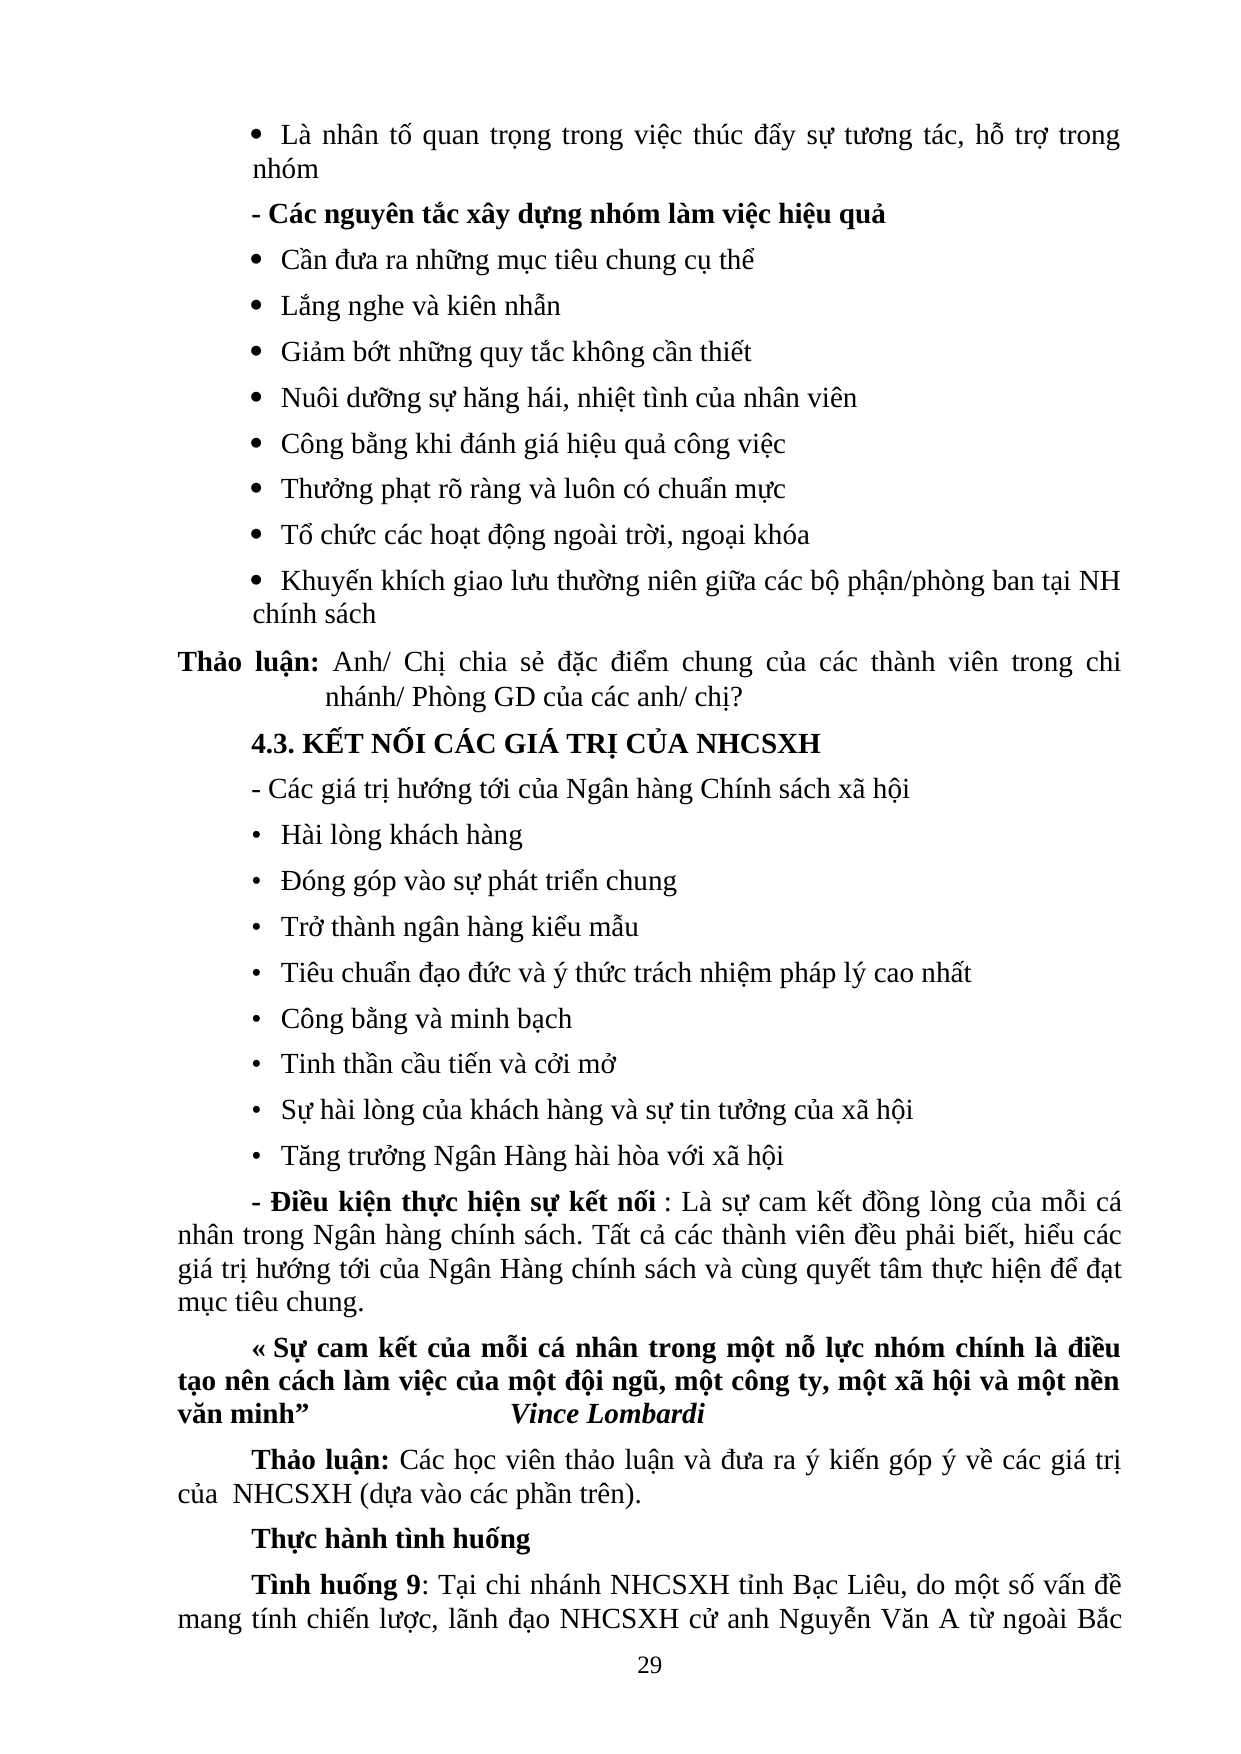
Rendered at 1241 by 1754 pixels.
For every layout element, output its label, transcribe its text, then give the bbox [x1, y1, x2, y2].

list Đóng góp vào sự phát triển chung [251, 864, 1122, 897]
list Công bằng khi đánh giá hiệu quả công việc [251, 426, 1122, 460]
list Thảo luận: Anh/ Chị chia sẻ đặc điểm chung của các thành viên trong chi nhánh/ Phòng GD của các anh/ chị? [177, 643, 1122, 714]
list Tổ chức các hoạt động ngoài trời, ngoại khóa [251, 518, 1122, 551]
text Thực hành tình huống [177, 1522, 1122, 1556]
list Sự hài lòng của khách hàng và sự tin tưởng của xã hội [251, 1093, 1122, 1126]
list Thưởng phạt rõ ràng và luôn có chuẩn mực [251, 472, 1122, 506]
list Hài lòng khách hàng [251, 818, 1122, 851]
list Tăng trưởng Ngân Hàng hài hòa với xã hội [251, 1139, 1122, 1172]
text - Các giá trị hướng tới của Ngân hàng Chính sách xã hội [251, 772, 1122, 806]
list Giảm bớt những quy tắc không cần thiết [251, 335, 1122, 368]
text Thảo luận: Các học viên thảo luận và đưa ra ý kiến góp ý về các giá trị của NHCSXH (dựa vào các phần trên). [177, 1443, 1122, 1510]
text - Điều kiện thực hiện sự kết nối : Là sự cam kết đồng lòng của mỗi cá nhân trong Ngân hàng chính sách. Tất cả các thành viên đều phải biết, hiểu các giá trị hướng tới của Ngân Hàng chính sách và cùng quyết tâm thực hiện để đạt mục tiêu chung. [177, 1185, 1122, 1318]
list Lắng nghe và kiên nhẫn [251, 289, 1122, 322]
list Công bằng và minh bạch [251, 1001, 1122, 1035]
text « Sự cam kết của mỗi cá nhân trong một nỗ lực nhóm chính là điều tạo nên cách làm việc của một đội ngũ, một công ty, một xã hội và một nền văn minh” Vince Lombardi [177, 1331, 1122, 1431]
list Tinh thần cầu tiến và cởi mở [251, 1047, 1122, 1081]
text 4.3. KẾT NỐI CÁC GIÁ TRỊ CỦA NHCSXH [177, 726, 1122, 760]
list Cần đưa ra những mục tiêu chung cụ thể [251, 243, 1122, 276]
list Tiêu chuẩn đạo đức và ý thức trách nhiệm pháp lý cao nhất [251, 956, 1122, 989]
list Trở thành ngân hàng kiểu mẫu [251, 910, 1122, 943]
list Là nhân tố quan trọng trong việc thúc đẩy sự tương tác, hỗ trợ trong nhóm [251, 118, 1122, 185]
list Nuôi dưỡng sự hăng hái, nhiệt tình của nhân viên [251, 381, 1122, 414]
list Khuyến khích giao lưu thường niên giữa các bộ phận/phòng ban tại NH chính sách [251, 564, 1122, 631]
list - Các nguyên tắc xây dựng nhóm làm việc hiệu quả [251, 197, 1122, 231]
